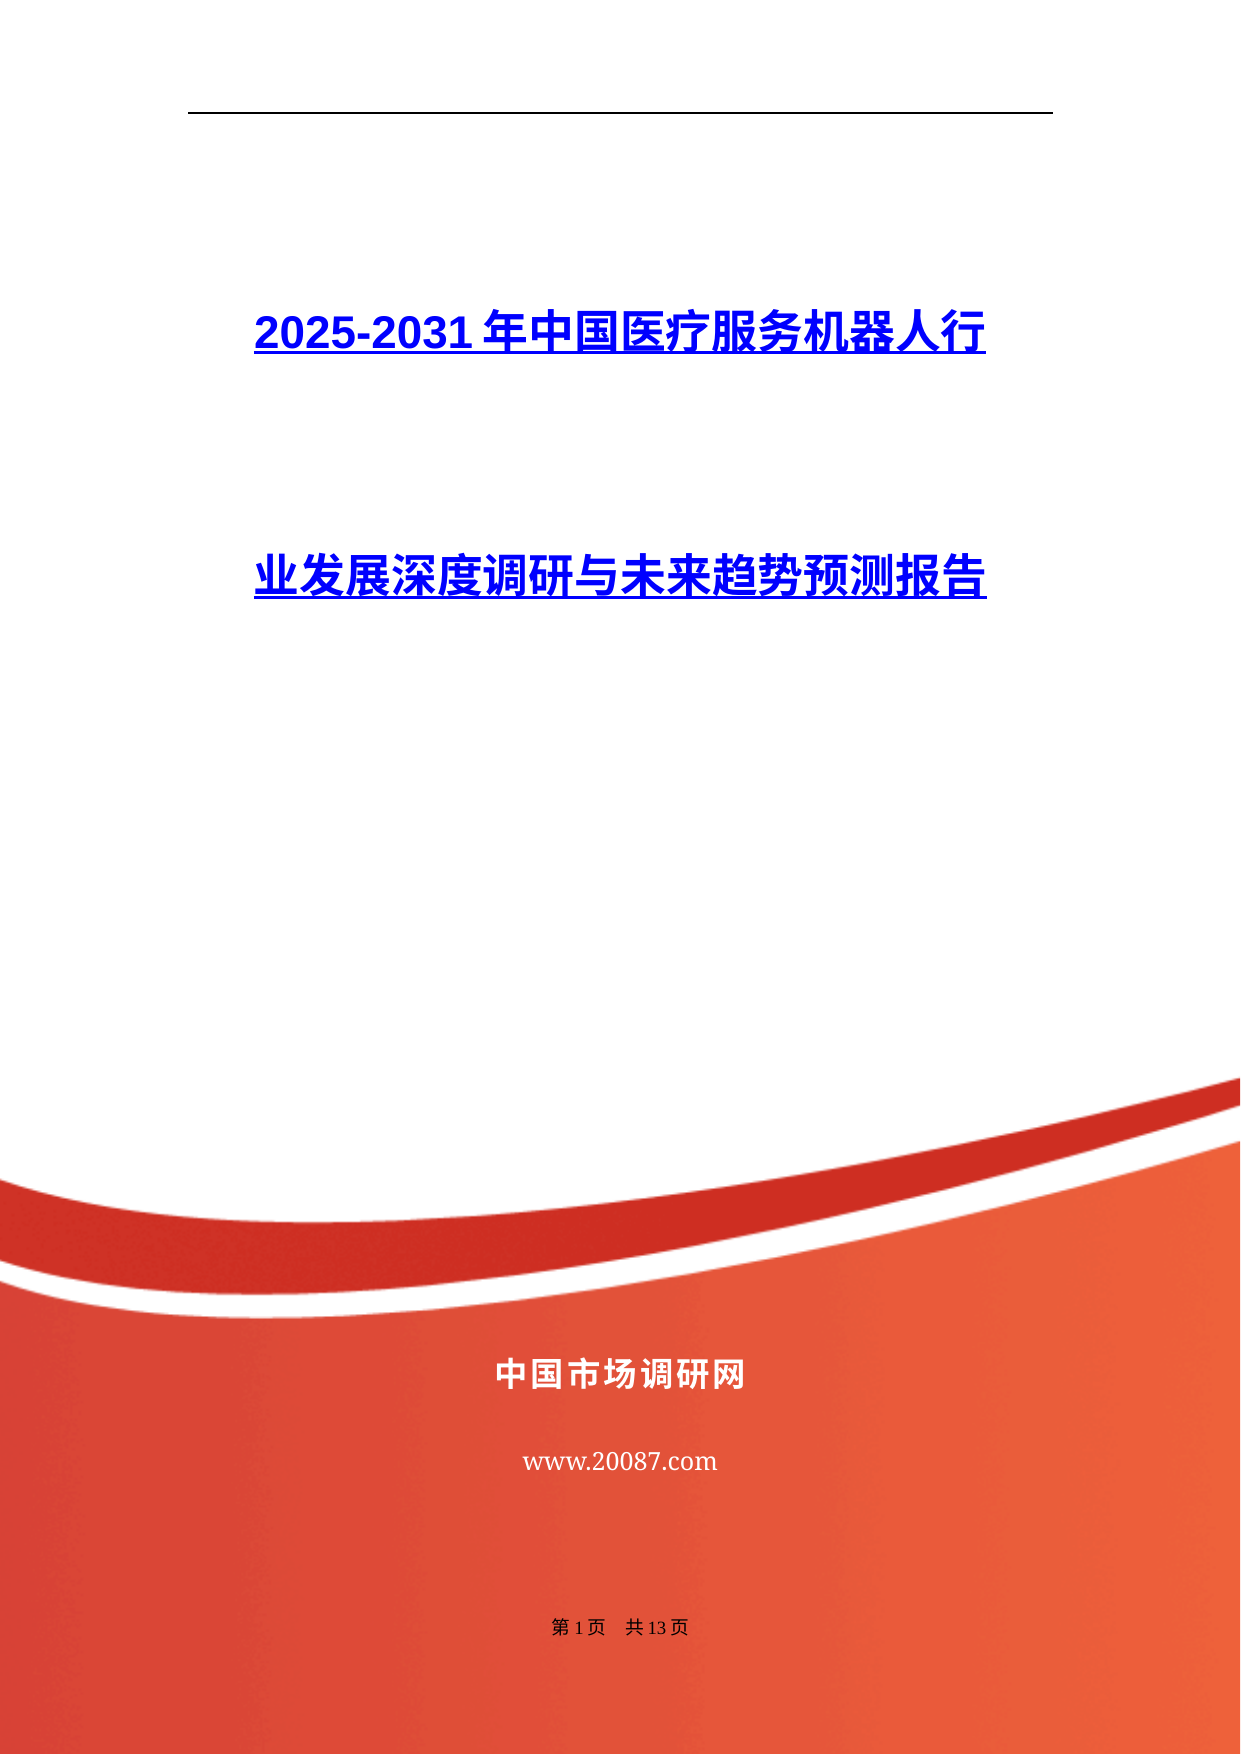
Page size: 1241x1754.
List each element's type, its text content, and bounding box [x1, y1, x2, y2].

text www.20087.com [187, 1428, 1053, 1493]
table_header 2025-2031年中国医疗服务机器人行业发展深度调研与未来趋势预测报告 [188, 207, 1053, 773]
subtitle 中国市场调研网 [187, 1339, 1053, 1404]
picture [0, 1006, 1241, 1754]
